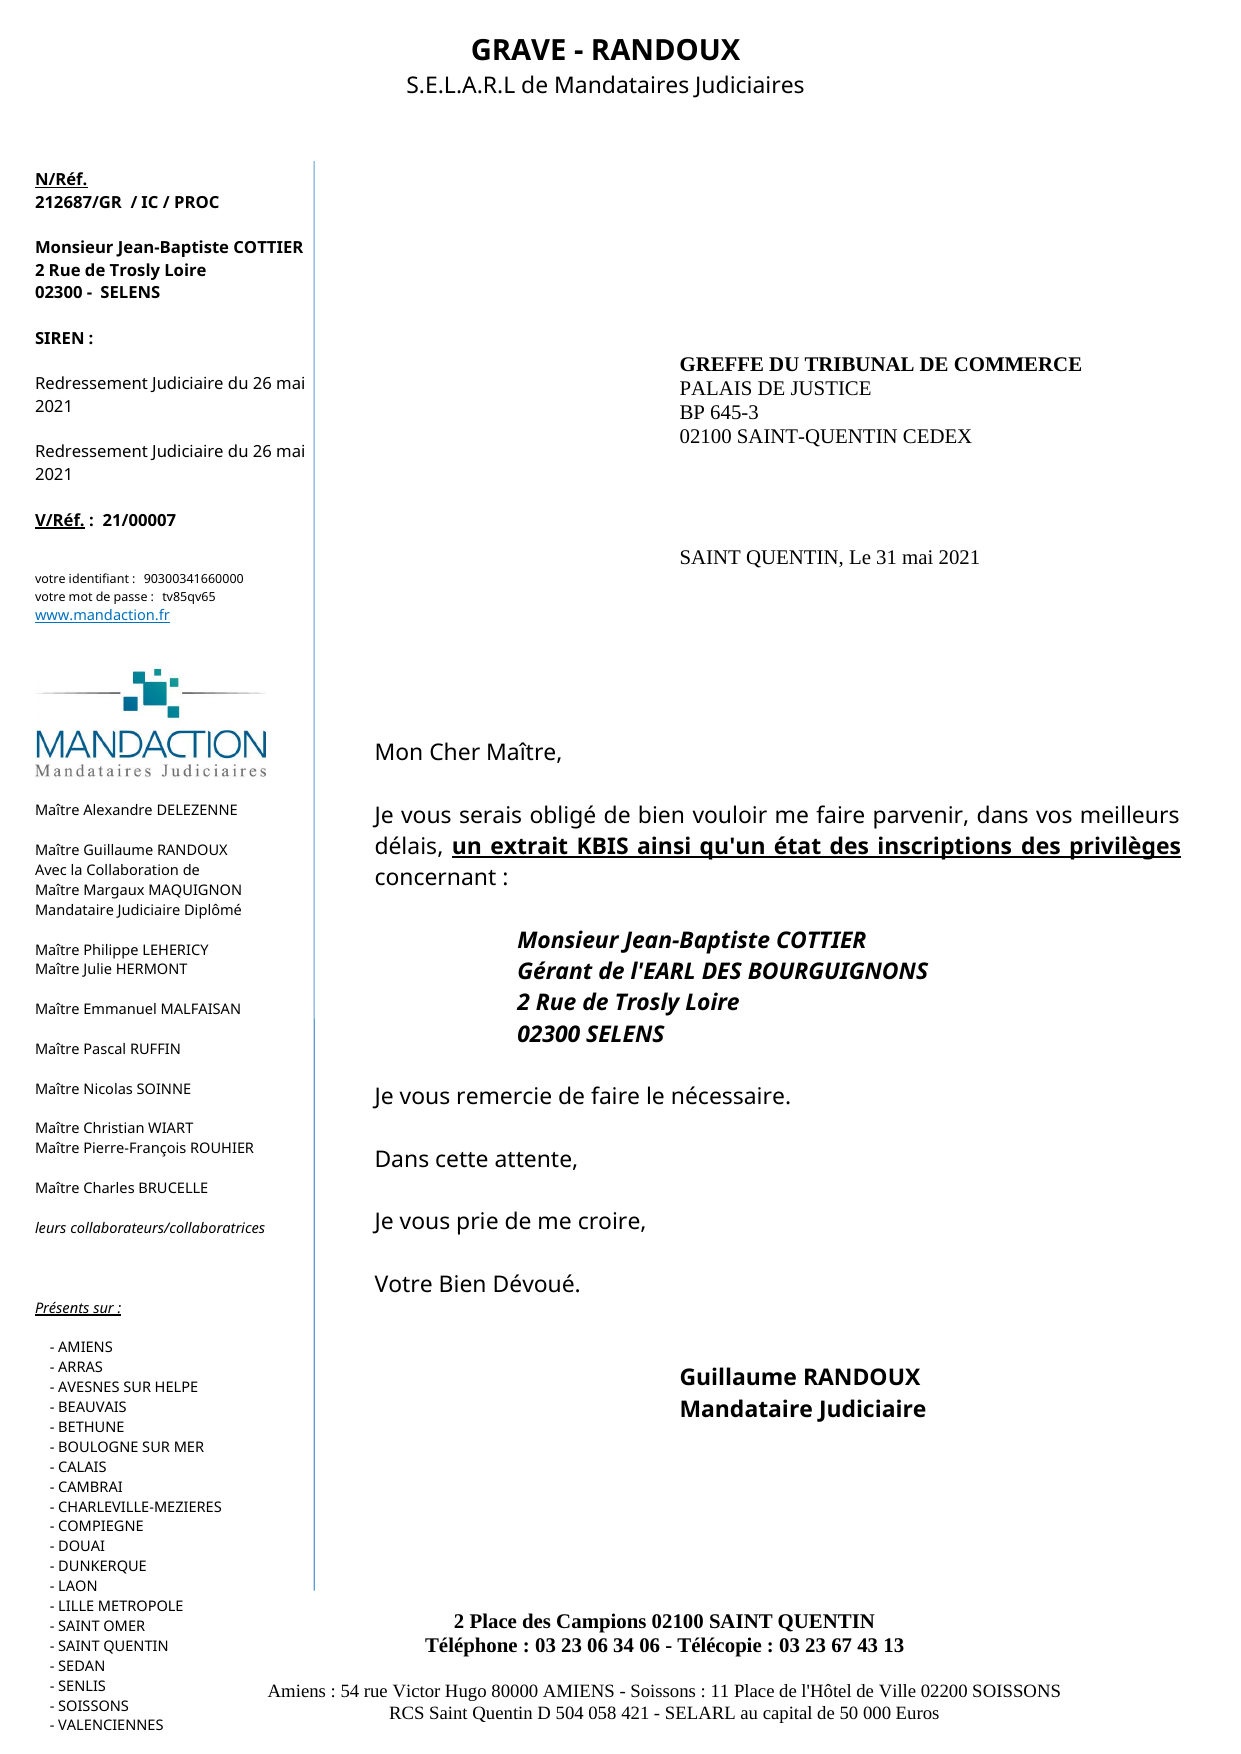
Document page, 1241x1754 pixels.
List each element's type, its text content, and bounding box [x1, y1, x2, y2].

text Votre Bien Dévoué. [330, 1268, 1181, 1299]
text PALAIS DE JUSTICE BP 645-3 [679, 376, 1181, 424]
text 2 Rue de Trosly Loire [330, 986, 1181, 1018]
text Gérant de l'EARL DES BOURGUIGNONS [330, 955, 1181, 986]
text Monsieur Jean-Baptiste COTTIER [330, 924, 1181, 955]
text SAINT QUENTIN, Le 31 mai 2021 [679, 544, 1181, 569]
text Dans cette attente, [330, 1143, 1181, 1174]
text 02100 SAINT-QUENTIN CEDEX [679, 424, 1181, 448]
text Mandataire Judiciaire [679, 1393, 1181, 1424]
picture [34, 664, 267, 781]
text Je vous remercie de faire le nécessaire. [330, 1080, 1181, 1111]
text Je vous prie de me croire, [330, 1205, 1181, 1236]
text Je vous serais obligé de bien vouloir me faire parvenir, dans vos meilleurs délais, un extrait KBIS ainsi qu'un état des inscriptions des privilèges concernant : [330, 799, 1181, 893]
text Guillaume RANDOUX [679, 1361, 1181, 1393]
text 02300 SELENS [330, 1018, 1181, 1049]
text GREFFE DU TRIBUNAL DE COMMERCE [679, 352, 1181, 376]
text Mon Cher Maître, [330, 736, 1181, 768]
table_header N/Réf. 212687/GR / IC / PROC Monsieur Jean-Baptiste COTTIER 2 Rue de Trosly Loire 02300 - SELENS SIREN : Redressement Judiciaire du 26 mai 2021 Redressement Judiciaire du 26 mai 2021 V/Réf. : 21/00007 votre identifiant : 90300341660000 votre mot de passe : tv85qv65 www.mandaction.fr Maître Alexandre DELEZENNE Maître Guillaume RANDOUX Avec la Collaboration de Maître Margaux MAQUIGNON Mandataire Judiciaire Diplômé Maître Philippe LEHERICY Maître Julie HERMONT Maître Emmanuel MALFAISAN Maître Pascal RUFFIN Maître Nicolas SOINNE Maître Christian WIART Maître Pierre-François ROUHIER Maître Charles BRUCELLE leurs collaborateurs/collaboratrices Présents sur : - AMIENS - ARRAS - AVESNES SUR HELPE - BEAUVAIS - BETHUNE - BOULOGNE SUR MER - CALAIS - CAMBRAI - CHARLEVILLE-MEZIERES - COMPIEGNE - DOUAI - DUNKERQUE - LAON - LILLE METROPOLE - SAINT OMER - SAINT QUENTIN - SEDAN - SENLIS - SOISSONS - VALENCIENNES [24, 0, 330, 1754]
